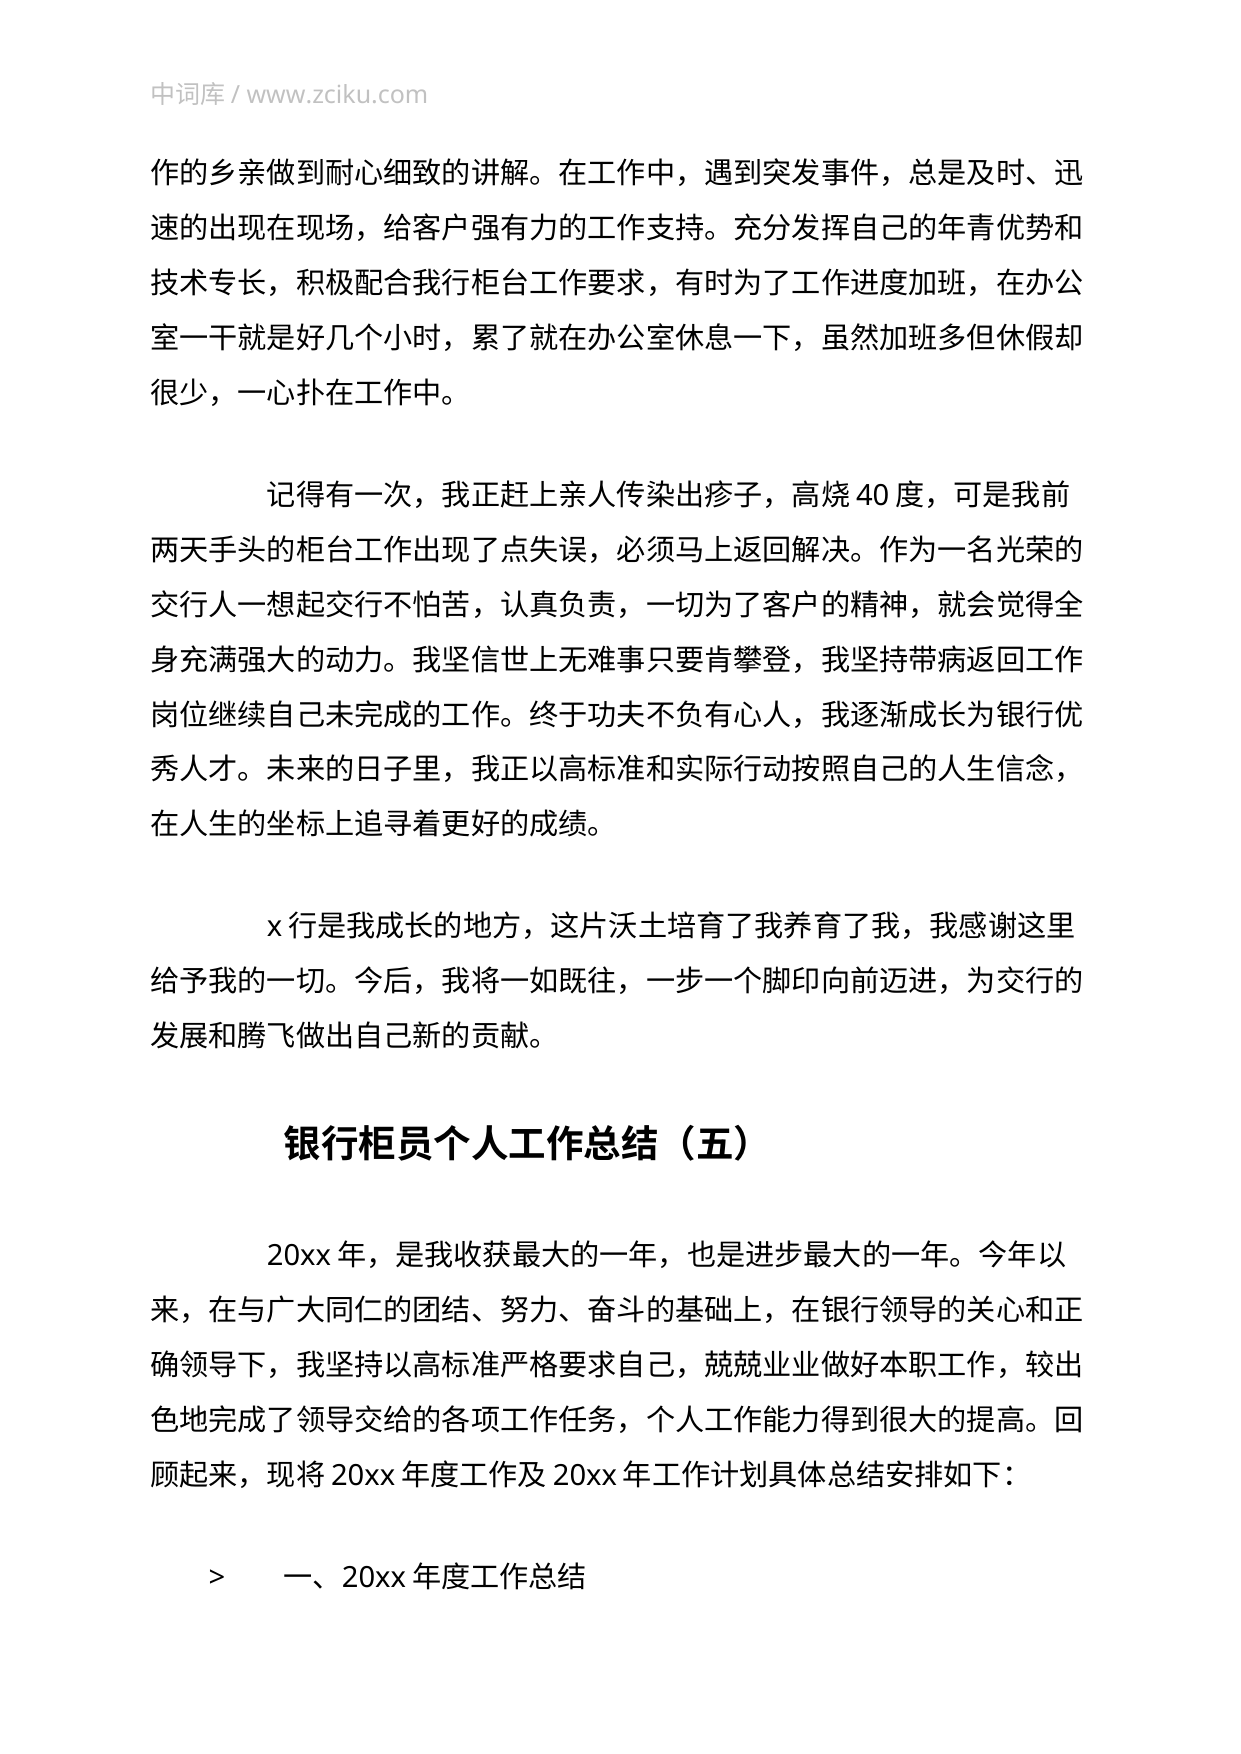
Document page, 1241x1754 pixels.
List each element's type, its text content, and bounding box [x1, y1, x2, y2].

text 记得有一次，我正赶上亲人传染出疹子，高烧40度，可是我前两天手头的柜台工作出现了点失误，必须马上返回解决。作为一名光荣的交行人一想起交行不怕苦，认真负责，一切为了客户的精神，就会觉得全身充满强大的动力。我坚信世上无难事只要肯攀登，我坚持带病返回工作岗位继续自己未完成的工作。终于功夫不负有心人，我逐渐成长为银行优秀人才。未来的日子里，我正以高标准和实际行动按照自己的人生信念，在人生的坐标上追寻着更好的成绩。 [150, 471, 1090, 843]
text 20xx年，是我收获最大的一年，也是进步最大的一年。今年以来，在与广大同仁的团结、努力、奋斗的基础上，在银行领导的关心和正确领导下，我坚持以高标准严格要求自己，兢兢业业做好本职工作，较出色地完成了领导交给的各项工作任务，个人工作能力得到很大的提高。回顾起来，现将20xx年度工作及20xx年工作计划具体总结安排如下： [150, 1232, 1090, 1494]
text x行是我成长的地方，这片沃土培育了我养育了我，我感谢这里给予我的一切。今后，我将一如既往，一步一个脚印向前迈进，为交行的发展和腾飞做出自己新的贡献。 [150, 903, 1090, 1055]
text 银行柜员个人工作总结（五） [150, 1114, 1090, 1168]
text > 一、20xx年度工作总结 [150, 1553, 1090, 1596]
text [150, 150, 1090, 412]
